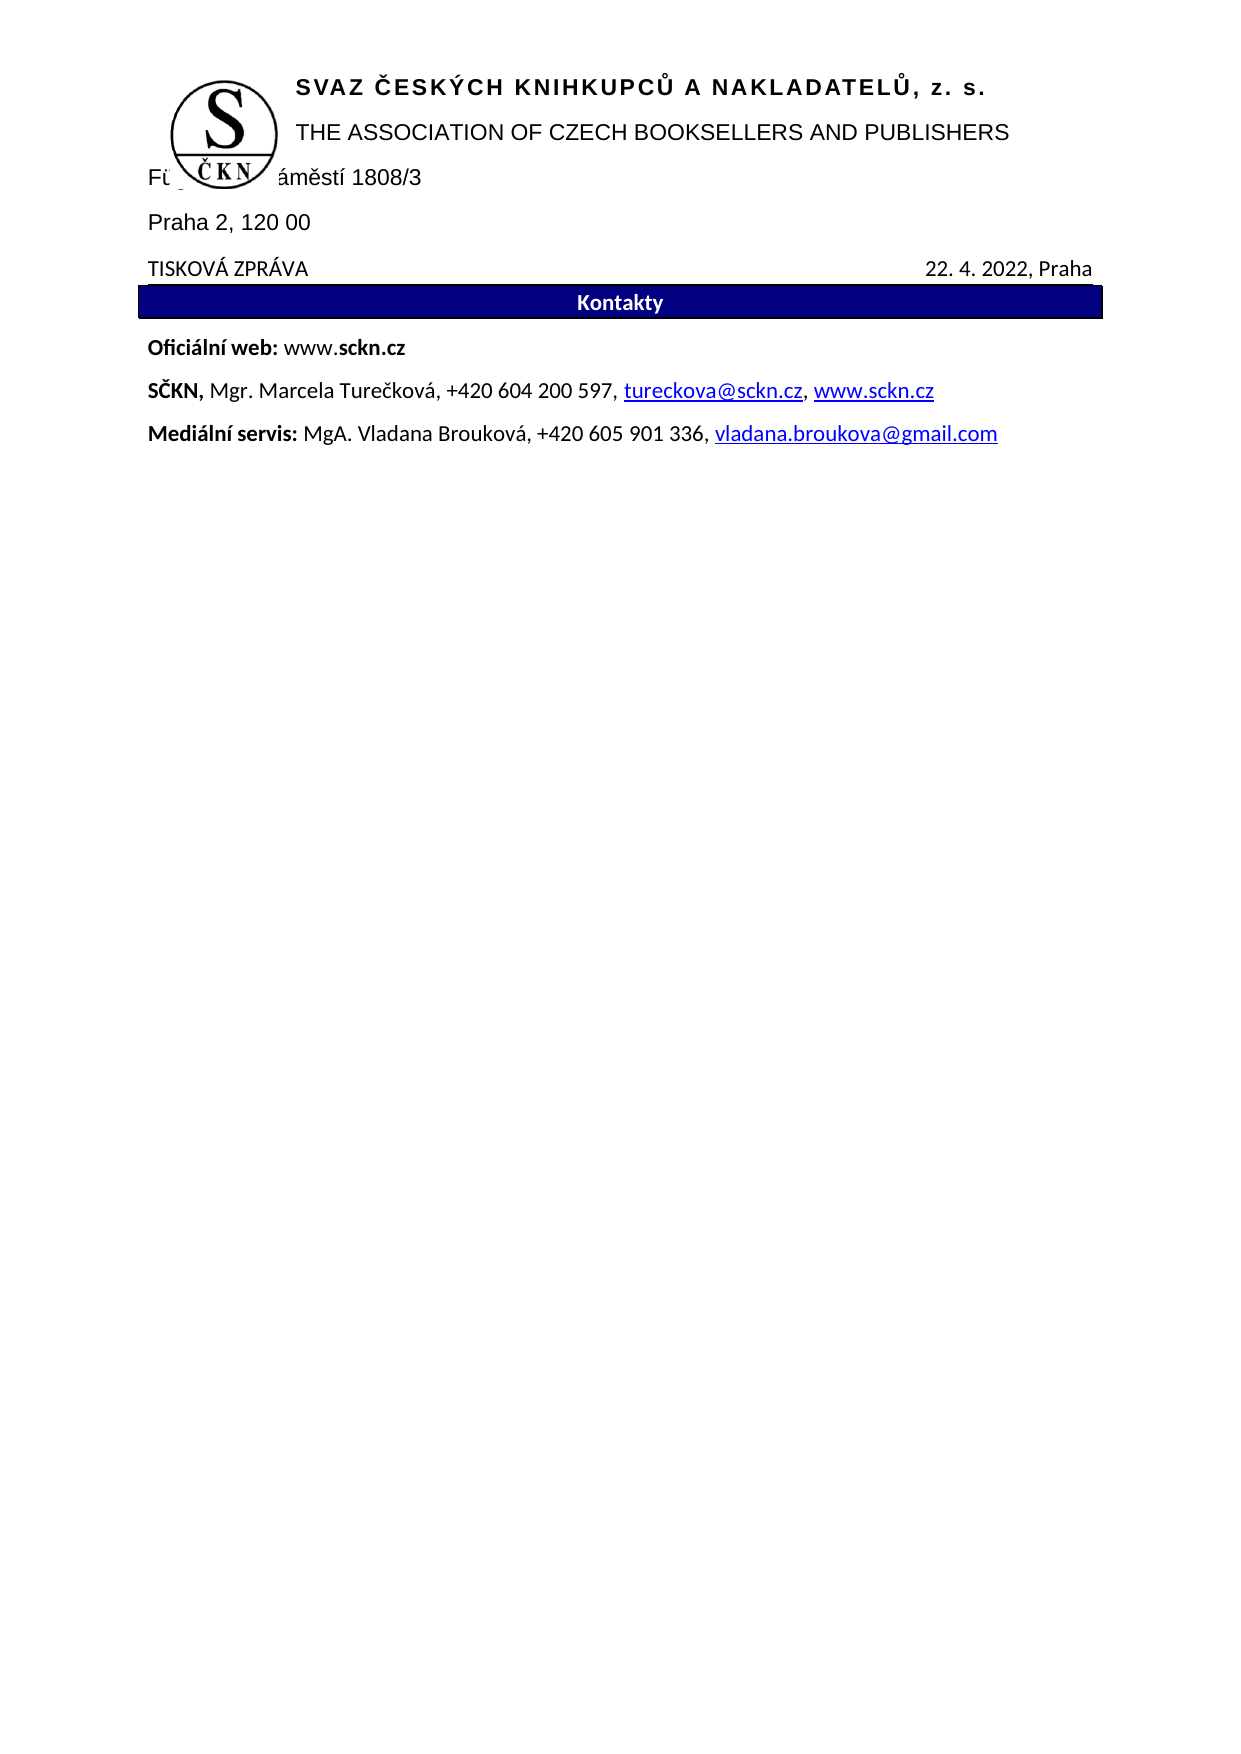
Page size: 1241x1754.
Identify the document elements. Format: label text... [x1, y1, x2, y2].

text SČKN, Mgr. Marcela Turečková, +420 604 200 597, tureckova@sckn.cz, www.sckn.cz [148, 376, 1093, 404]
text Oficiální web: www.sckn.cz [148, 333, 1093, 361]
text Kontakty [139, 286, 1101, 317]
text Mediální servis: MgA. Vladana Brouková, +420 605 901 336, vladana.broukova@gmail.com [148, 419, 1093, 447]
picture [169, 79, 279, 189]
